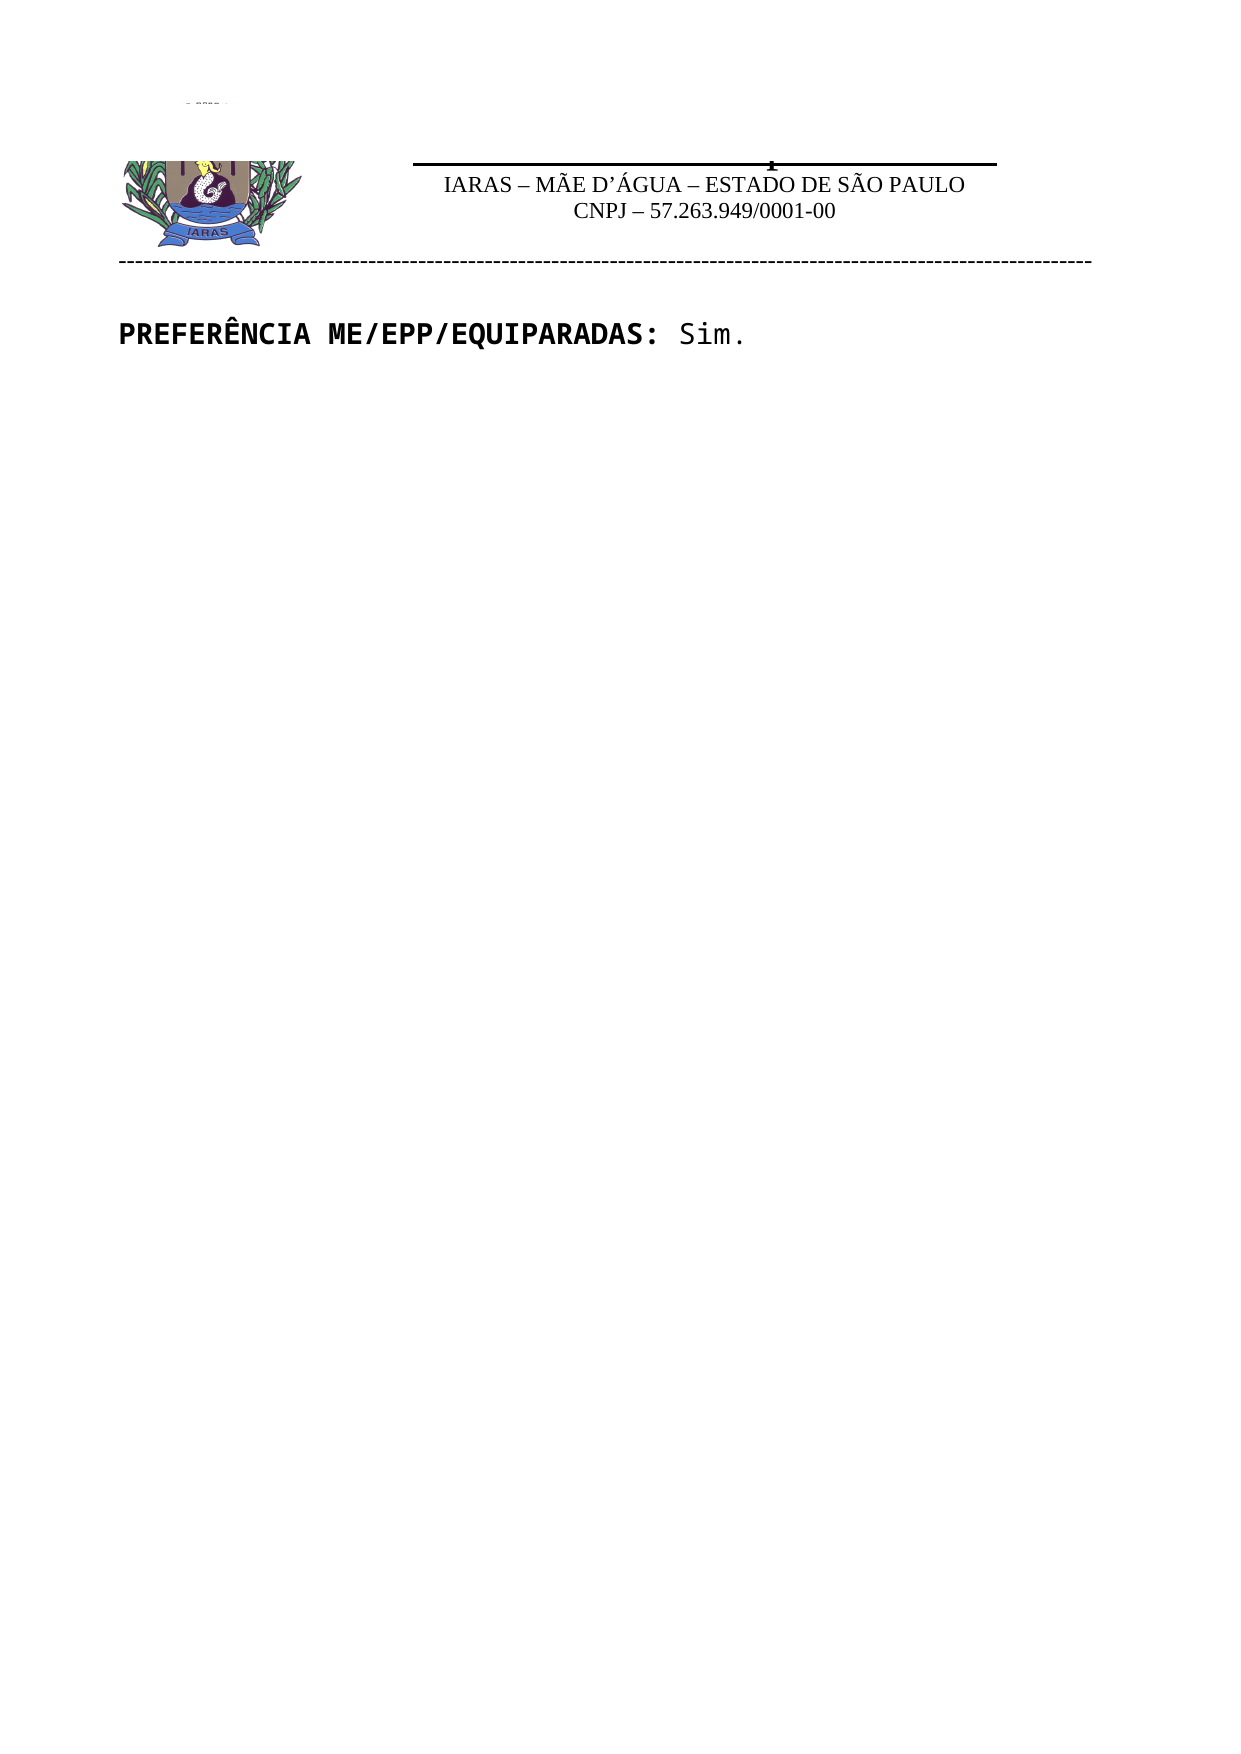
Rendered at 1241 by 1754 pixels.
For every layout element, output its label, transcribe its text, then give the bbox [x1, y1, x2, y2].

text PREFERÊNCIA ME/EPP/EQUIPARADAS: Sim. [118, 313, 1122, 353]
picture [118, 161, 306, 251]
